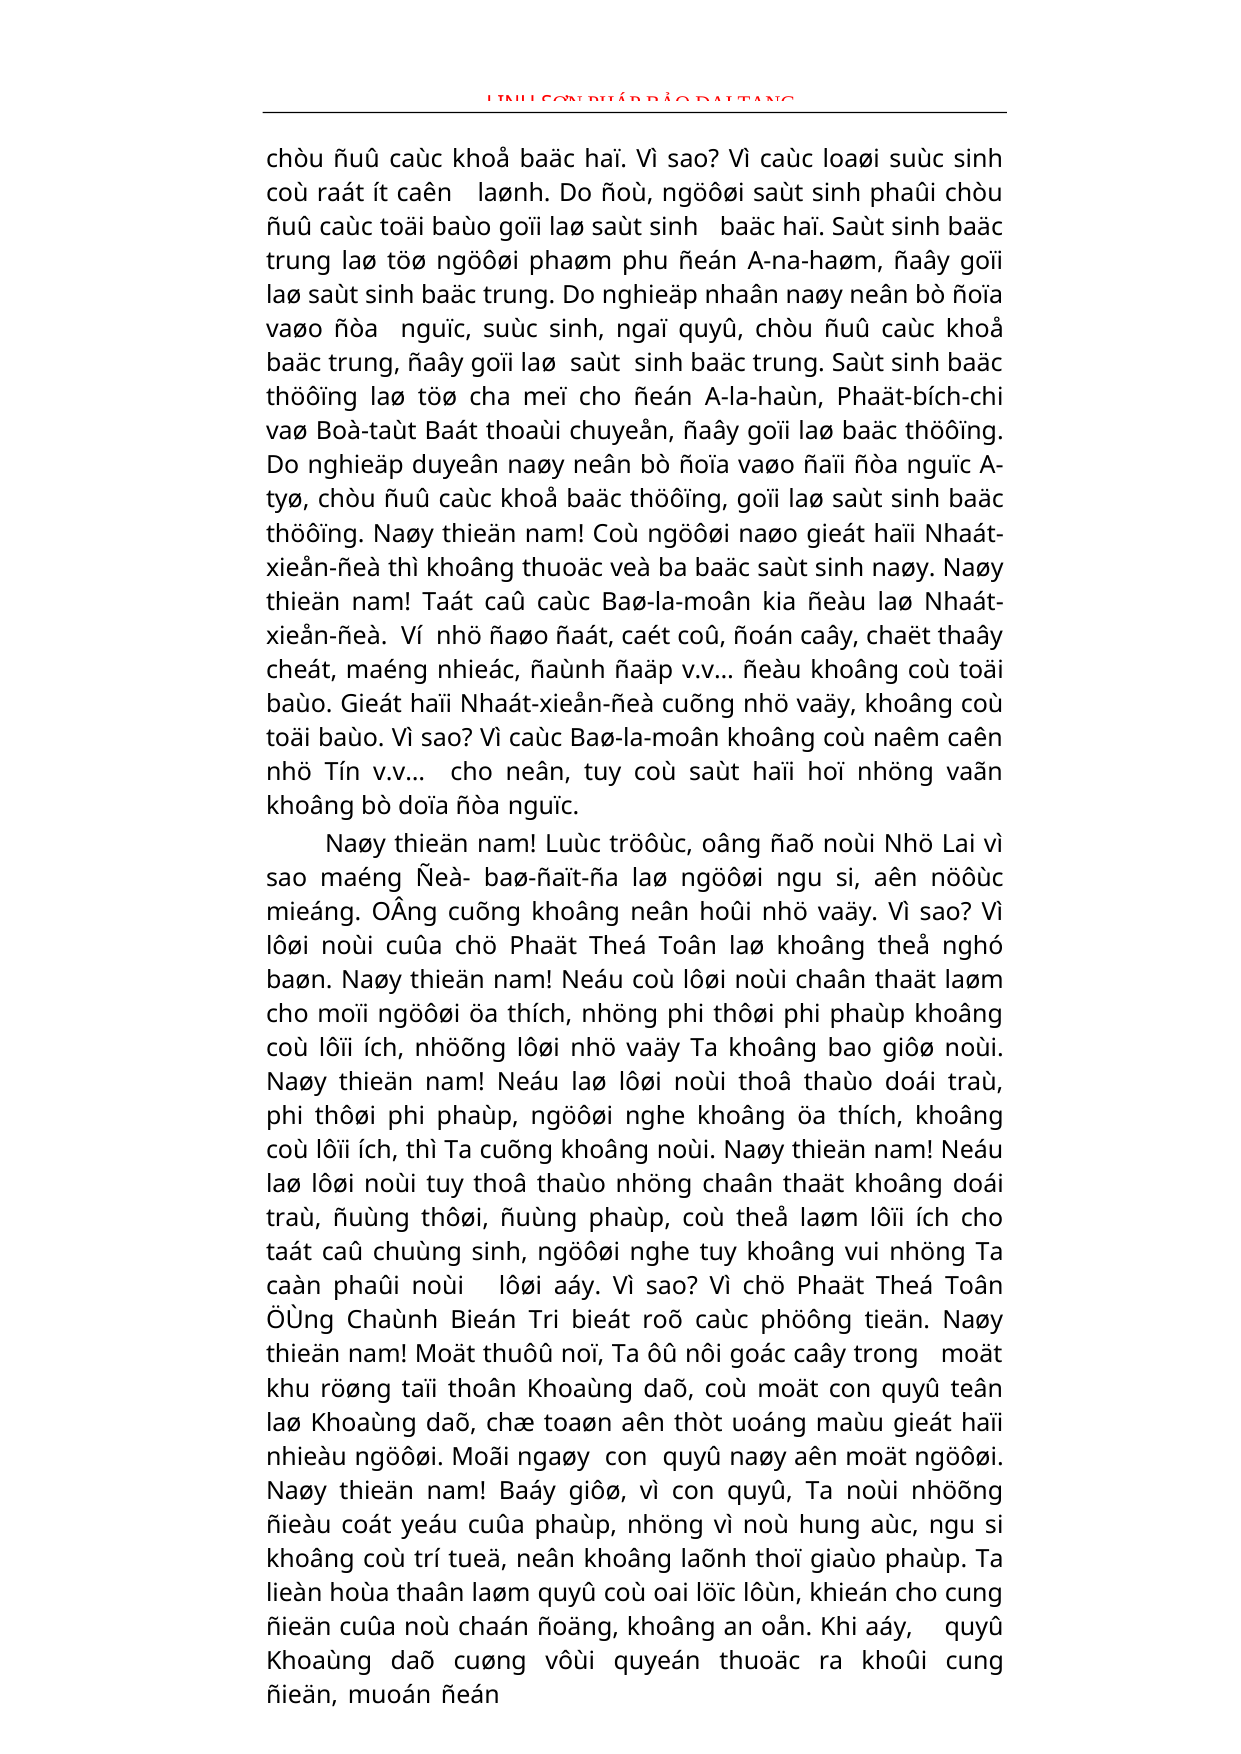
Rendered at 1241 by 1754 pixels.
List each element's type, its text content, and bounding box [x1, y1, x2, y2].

text Naøy thieän nam! Luùc tröôùc, oâng ñaõ noùi Nhö Lai vì sao maéng Ñeà- baø-ñaït-ña laø ngöôøi ngu si, aên nöôùc mieáng. OÂng cuõng khoâng neân hoûi nhö vaäy. Vì sao? Vì lôøi noùi cuûa chö Phaät Theá Toân laø khoâng theå nghó baøn. Naøy thieän nam! Neáu coù lôøi noùi chaân thaät laøm cho moïi ngöôøi öa thích, nhöng phi thôøi phi phaùp khoâng coù lôïi ích, nhöõng lôøi nhö vaäy Ta khoâng bao giôø noùi. Naøy thieän nam! Neáu laø lôøi noùi thoâ thaùo doái traù, phi thôøi phi phaùp, ngöôøi nghe khoâng öa thích, khoâng coù lôïi ích, thì Ta cuõng khoâng noùi. Naøy thieän nam! Neáu laø lôøi noùi tuy thoâ thaùo nhöng chaân thaät khoâng doái traù, ñuùng thôøi, ñuùng phaùp, coù theå laøm lôïi ích cho taát caû chuùng sinh, ngöôøi nghe tuy khoâng vui nhöng Ta caàn phaûi noùi lôøi aáy. Vì sao? Vì chö Phaät Theá Toân ÖÙng Chaùnh Bieán Tri bieát roõ caùc phöông tieän. Naøy thieän nam! Moät thuôû noï, Ta ôû nôi goác caây trong moät khu röøng taïi thoân Khoaùng daõ, coù moät con quyû teân laø Khoaùng daõ, chæ toaøn aên thòt uoáng maùu gieát haïi nhieàu ngöôøi. Moãi ngaøy con quyû naøy aên moät ngöôøi. Naøy thieän nam! Baáy giôø, vì con quyû, Ta noùi nhöõng ñieàu coát yeáu cuûa phaùp, nhöng vì noù hung aùc, ngu si khoâng coù trí tueä, neân khoâng laõnh thoï giaùo phaùp. Ta lieàn hoùa thaân laøm quyû coù oai löïc lôùn, khieán cho cung ñieän cuûa noù chaán ñoäng, khoâng an oån. Khi aáy, quyû Khoaùng daõ cuøng vôùi quyeán thuoäc ra khoûi cung ñieän, muoán ñeán [266, 825, 1004, 1711]
text chòu ñuû caùc khoå baäc haï. Vì sao? Vì caùc loaøi suùc sinh coù raát ít caên laønh. Do ñoù, ngöôøi saùt sinh phaûi chòu ñuû caùc toäi baùo goïi laø saùt sinh baäc haï. Saùt sinh baäc trung laø töø ngöôøi phaøm phu ñeán A-na-haøm, ñaây goïi laø saùt sinh baäc trung. Do nghieäp nhaân naøy neân bò ñoïa vaøo ñòa nguïc, suùc sinh, ngaï quyû, chòu ñuû caùc khoå baäc trung, ñaây goïi laø saùt sinh baäc trung. Saùt sinh baäc thöôïng laø töø cha meï cho ñeán A-la-haùn, Phaät-bích-chi vaø Boà-taùt Baát thoaùi chuyeån, ñaây goïi laø baäc thöôïng. Do nghieäp duyeân naøy neân bò ñoïa vaøo ñaïi ñòa nguïc A-tyø, chòu ñuû caùc khoå baäc thöôïng, goïi laø saùt sinh baäc thöôïng. Naøy thieän nam! Coù ngöôøi naøo gieát haïi Nhaát-xieån-ñeà thì khoâng thuoäc veà ba baäc saùt sinh naøy. Naøy thieän nam! Taát caû caùc Baø-la-moân kia ñeàu laø Nhaát-xieån-ñeà. Ví nhö ñaøo ñaát, caét coû, ñoán caây, chaët thaây cheát, maéng nhieác, ñaùnh ñaäp v.v… ñeàu khoâng coù toäi baùo. Gieát haïi Nhaát-xieån-ñeà cuõng nhö vaäy, khoâng coù toäi baùo. Vì sao? Vì caùc Baø-la-moân khoâng coù naêm caên nhö Tín v.v… cho neân, tuy coù saùt haïi hoï nhöng vaãn khoâng bò doïa ñòa nguïc. [266, 141, 1004, 822]
